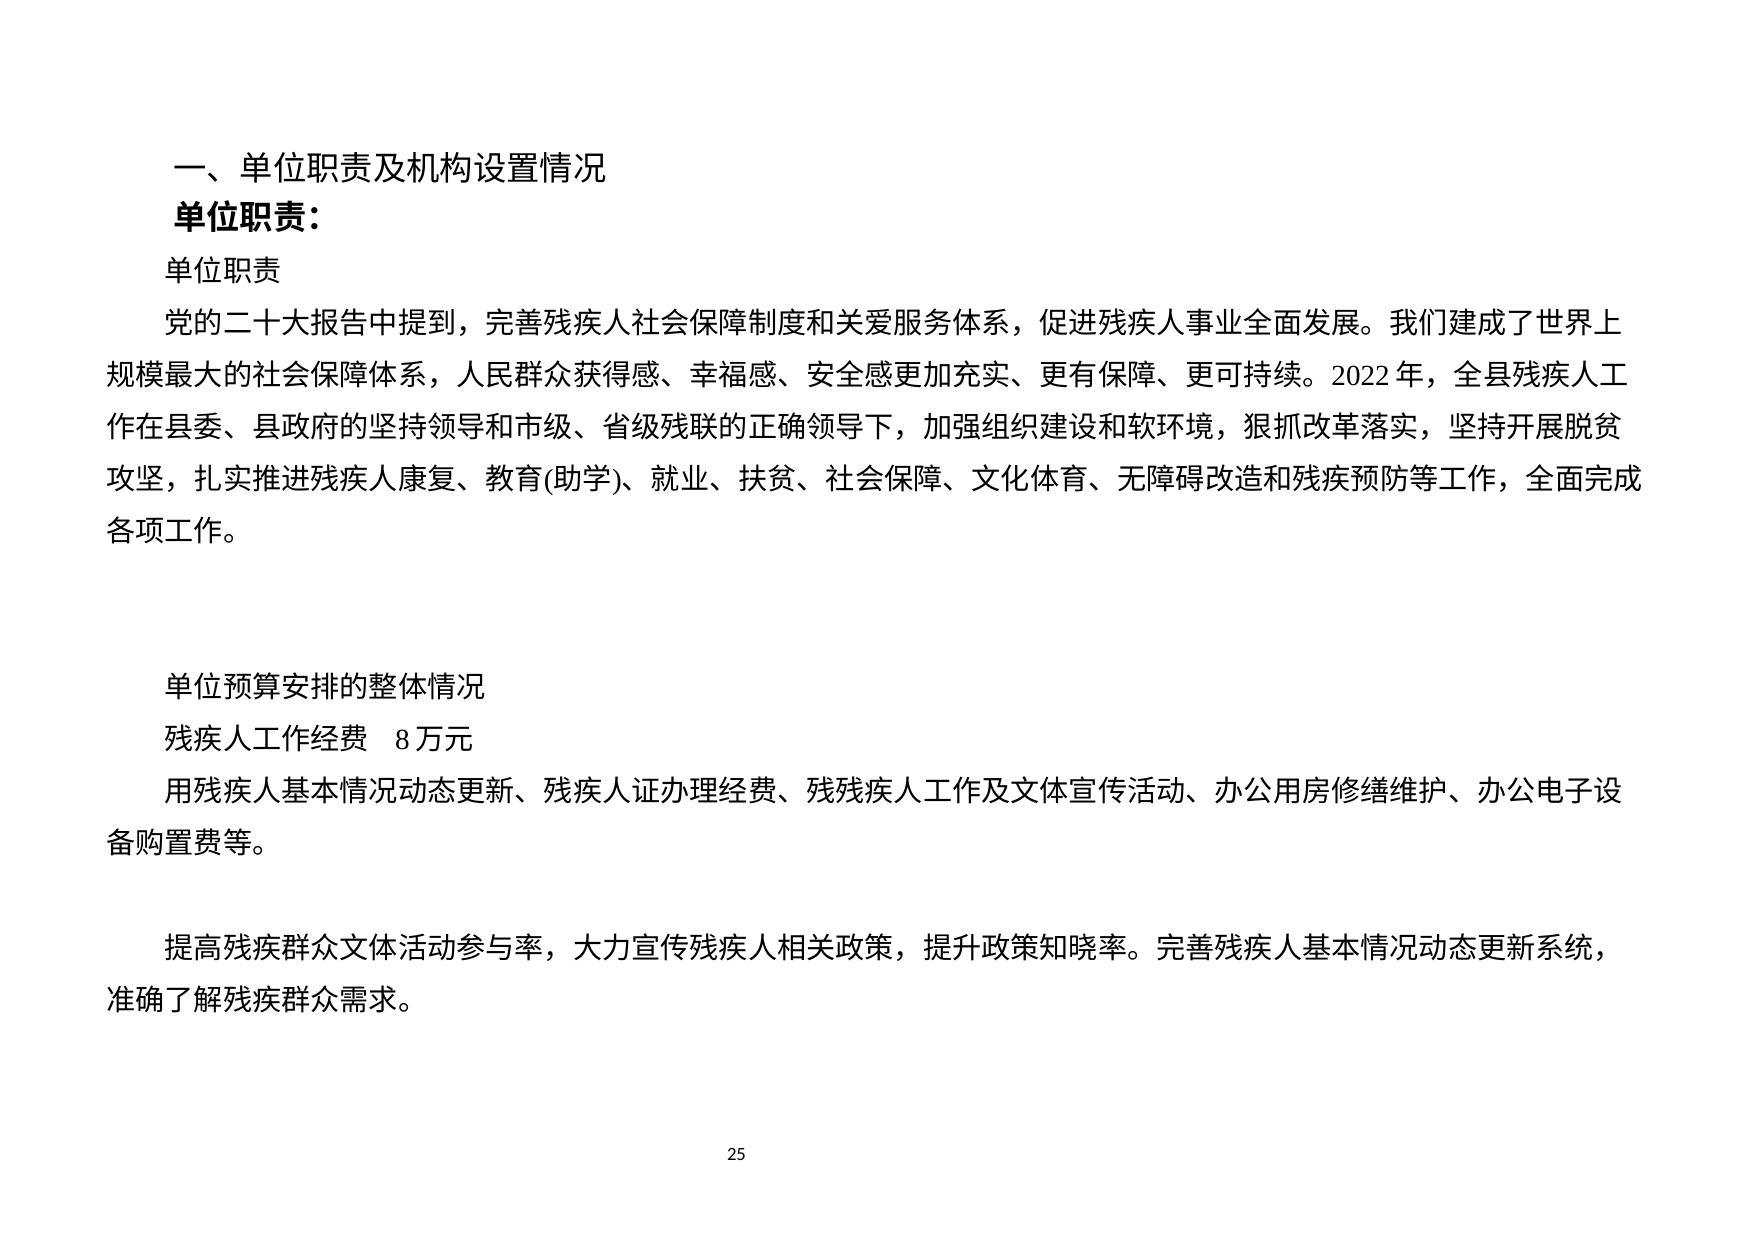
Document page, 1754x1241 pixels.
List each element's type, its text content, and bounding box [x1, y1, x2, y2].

text 单位职责： [106, 191, 1648, 239]
text 用残疾人基本情况动态更新、残疾人证办理经费、残残疾人工作及文体宣传活动、办公用房修缮维护、办公电子设备购置费等。 [106, 760, 1648, 864]
text 单位预算安排的整体情况 [106, 656, 1648, 708]
text 提高残疾群众文体活动参与率，大力宣传残疾人相关政策，提升政策知晓率。完善残疾人基本情况动态更新系统，准确了解残疾群众需求。 [106, 916, 1648, 1021]
text 党的二十大报告中提到，完善残疾人社会保障制度和关爱服务体系，促进残疾人事业全面发展。我们建成了世界上规模最大的社会保障体系，人民群众获得感、幸福感、安全感更加充实、更有保障、更可持续。2022年，全县残疾人工作在县委、县政府的坚持领导和市级、省级残联的正确领导下，加强组织建设和软环境，狠抓改革落实，坚持开展脱贫攻坚，扎实推进残疾人康复、教育(助学)、就业、扶贫、社会保障、文化体育、无障碍改造和残疾预防等工作，全面完成各项工作。 [106, 291, 1648, 552]
text 一、单位职责及机构设置情况 [106, 142, 1648, 190]
text 单位职责 [106, 239, 1648, 291]
text 残疾人工作经费 8万元 [106, 708, 1648, 760]
